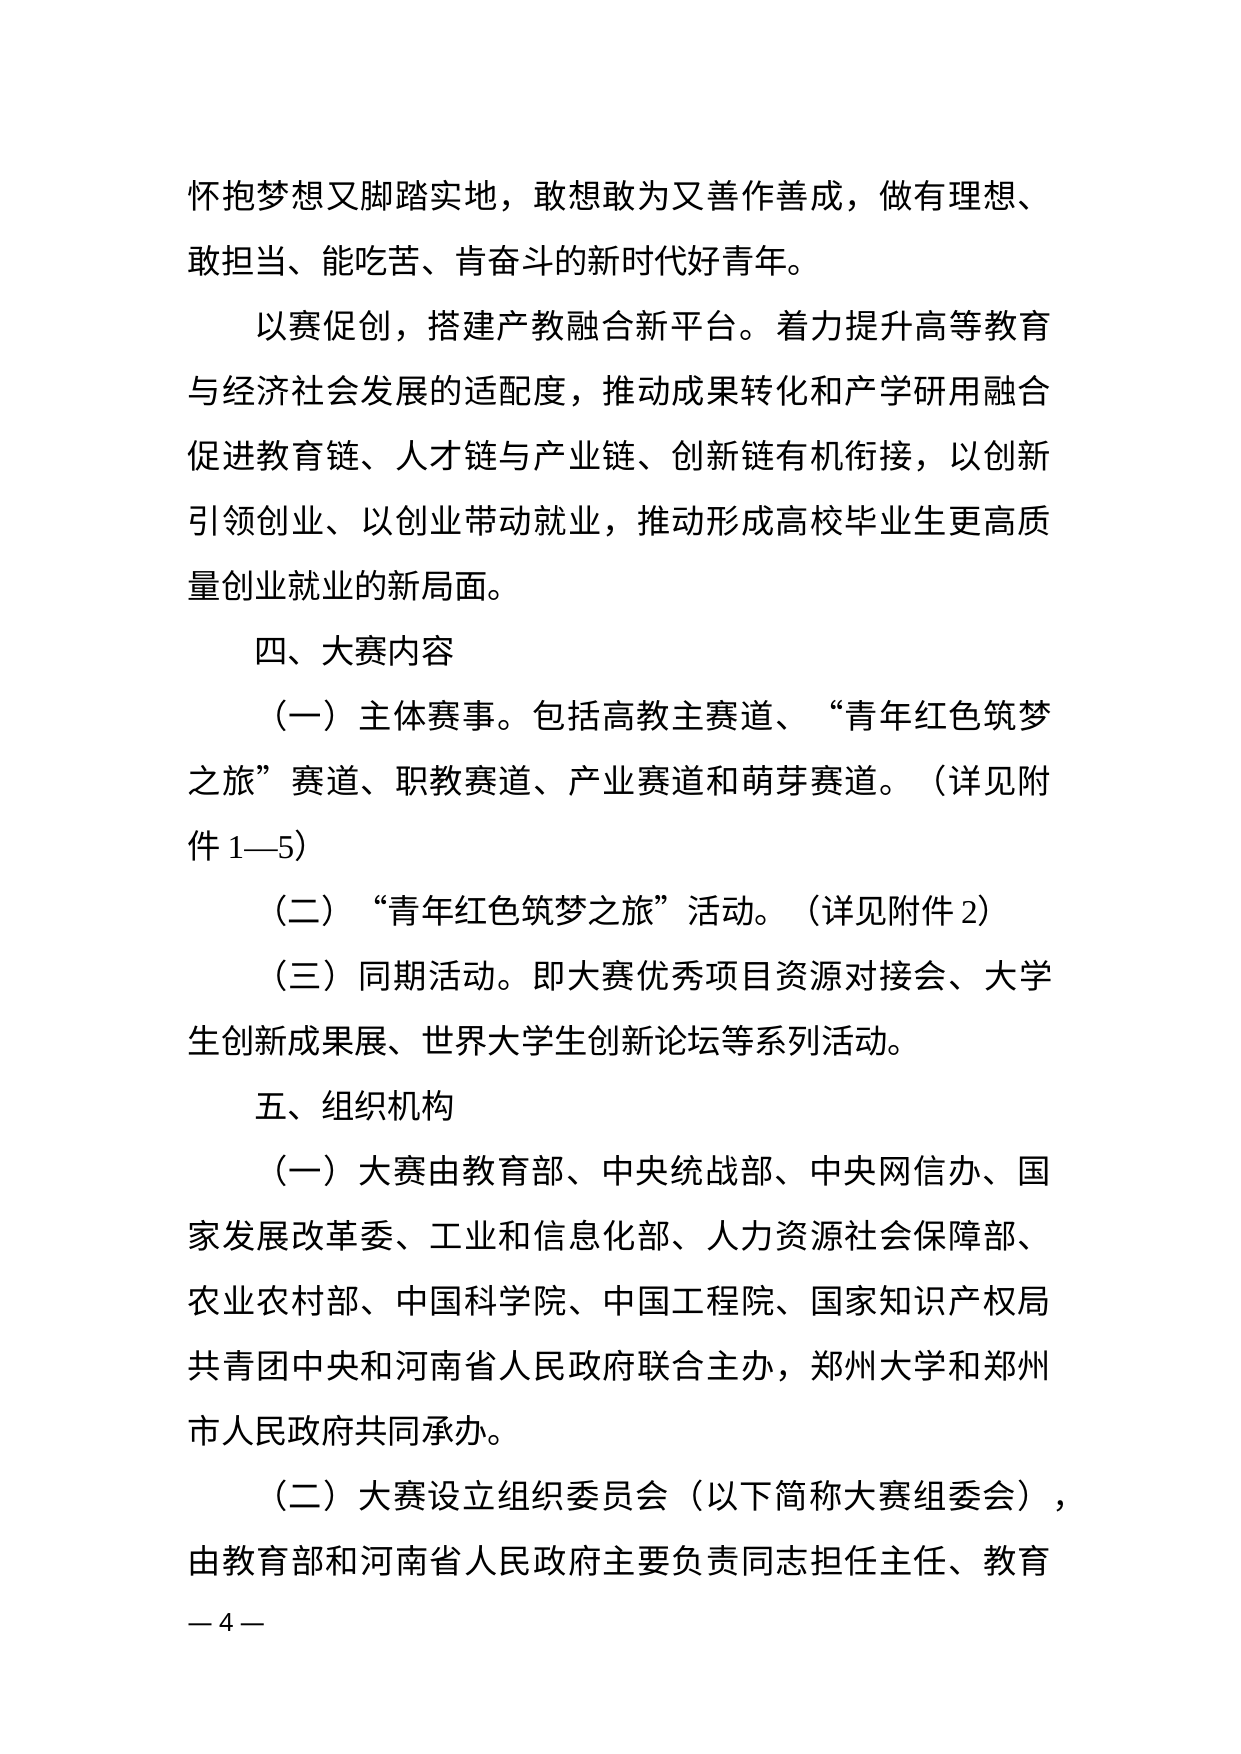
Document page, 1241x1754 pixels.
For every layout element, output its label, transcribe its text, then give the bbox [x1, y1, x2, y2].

text （一）大赛由教育部、中央统战部、中央网信办、国家发展改革委、工业和信息化部、人力资源社会保障部、农业农村部、中国科学院、中国工程院、国家知识产权局、共青团中央和河南省人民政府联合主办，郑州大学和郑州市人民政府共同承办。 [187, 1137, 1053, 1462]
text （一）主体赛事。包括高教主赛道、“青年红色筑梦之旅”赛道、职教赛道、产业赛道和萌芽赛道。（详见附件1—5） [187, 682, 1053, 877]
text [187, 1462, 1053, 1592]
text （二）“青年红色筑梦之旅”活动。（详见附件2） [187, 877, 1053, 942]
text 五、组织机构 [187, 1072, 1053, 1137]
text 四、大赛内容 [187, 617, 1053, 682]
text （三）同期活动。即大赛优秀项目资源对接会、大学生创新成果展、世界大学生创新论坛等系列活动。 [187, 942, 1053, 1072]
text 以赛促创，搭建产教融合新平台。着力提升高等教育与经济社会发展的适配度，推动成果转化和产学研用融合，促进教育链、人才链与产业链、创新链有机衔接，以创新引领创业、以创业带动就业，推动形成高校毕业生更高质量创业就业的新局面。 [187, 292, 1053, 617]
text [187, 162, 1053, 292]
